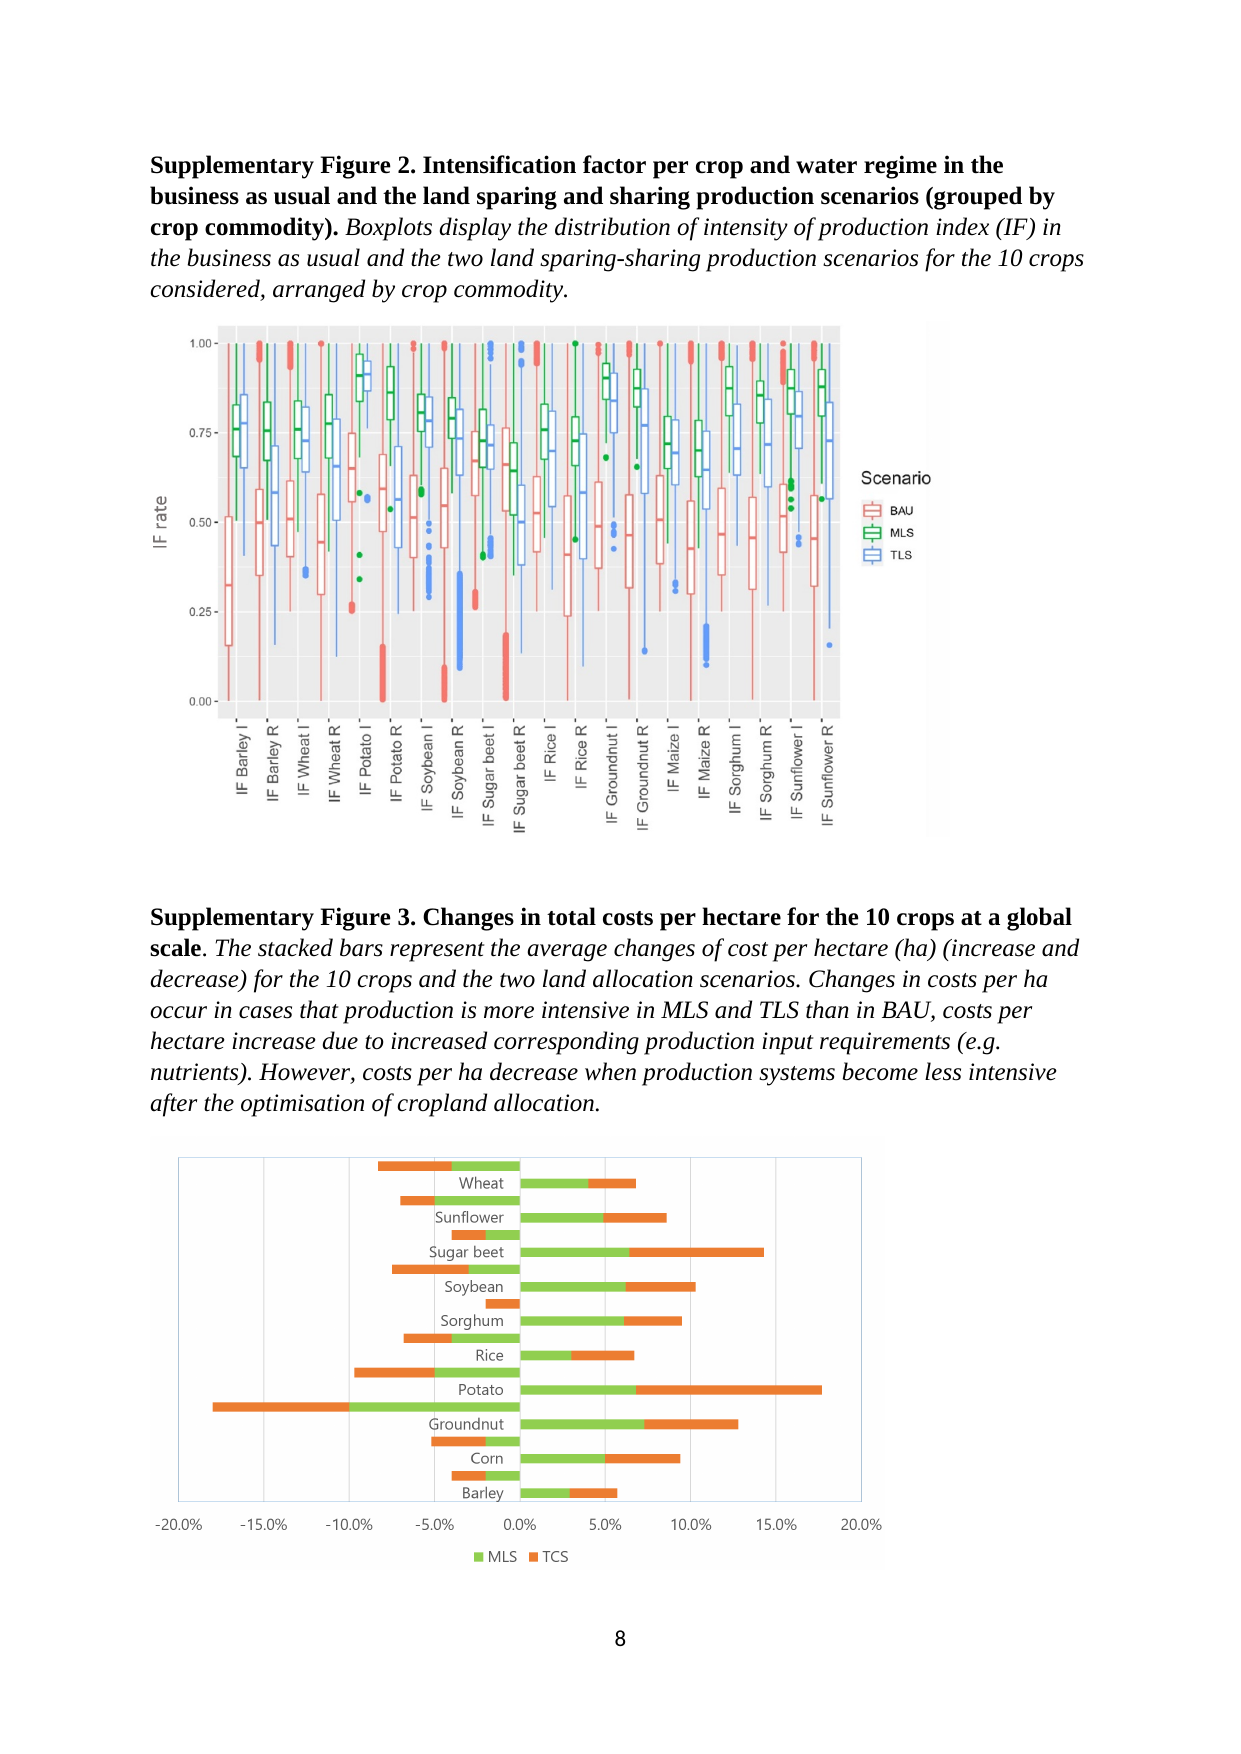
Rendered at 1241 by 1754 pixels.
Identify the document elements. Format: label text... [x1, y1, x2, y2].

text Supplementary Figure 2. Intensification factor per crop and water regime in the business as usual and the land sparing and sharing production scenarios (grouped by crop commodity). Boxplots display the distribution of intensity of production index (IF) in the business as usual and the two land sparing-sharing production scenarios for the 10 crops considered, arranged by crop commodity. [150, 150, 1090, 303]
picture [150, 1136, 886, 1570]
picture [150, 321, 951, 839]
text Supplementary Figure 3. Changes in total costs per hectare for the 10 crops at a global scale. The stacked bars represent the average changes of cost per hectare (ha) (increase and decrease) for the 10 crops and the two land allocation scenarios. Changes in costs per ha occur in cases that production is more intensive in MLS and TLS than in BAU, costs per hectare increase due to increased corresponding production input requirements (e.g. nutrients). However, costs per ha decrease when production systems become less intensive after the optimisation of cropland allocation. [150, 902, 1090, 1117]
